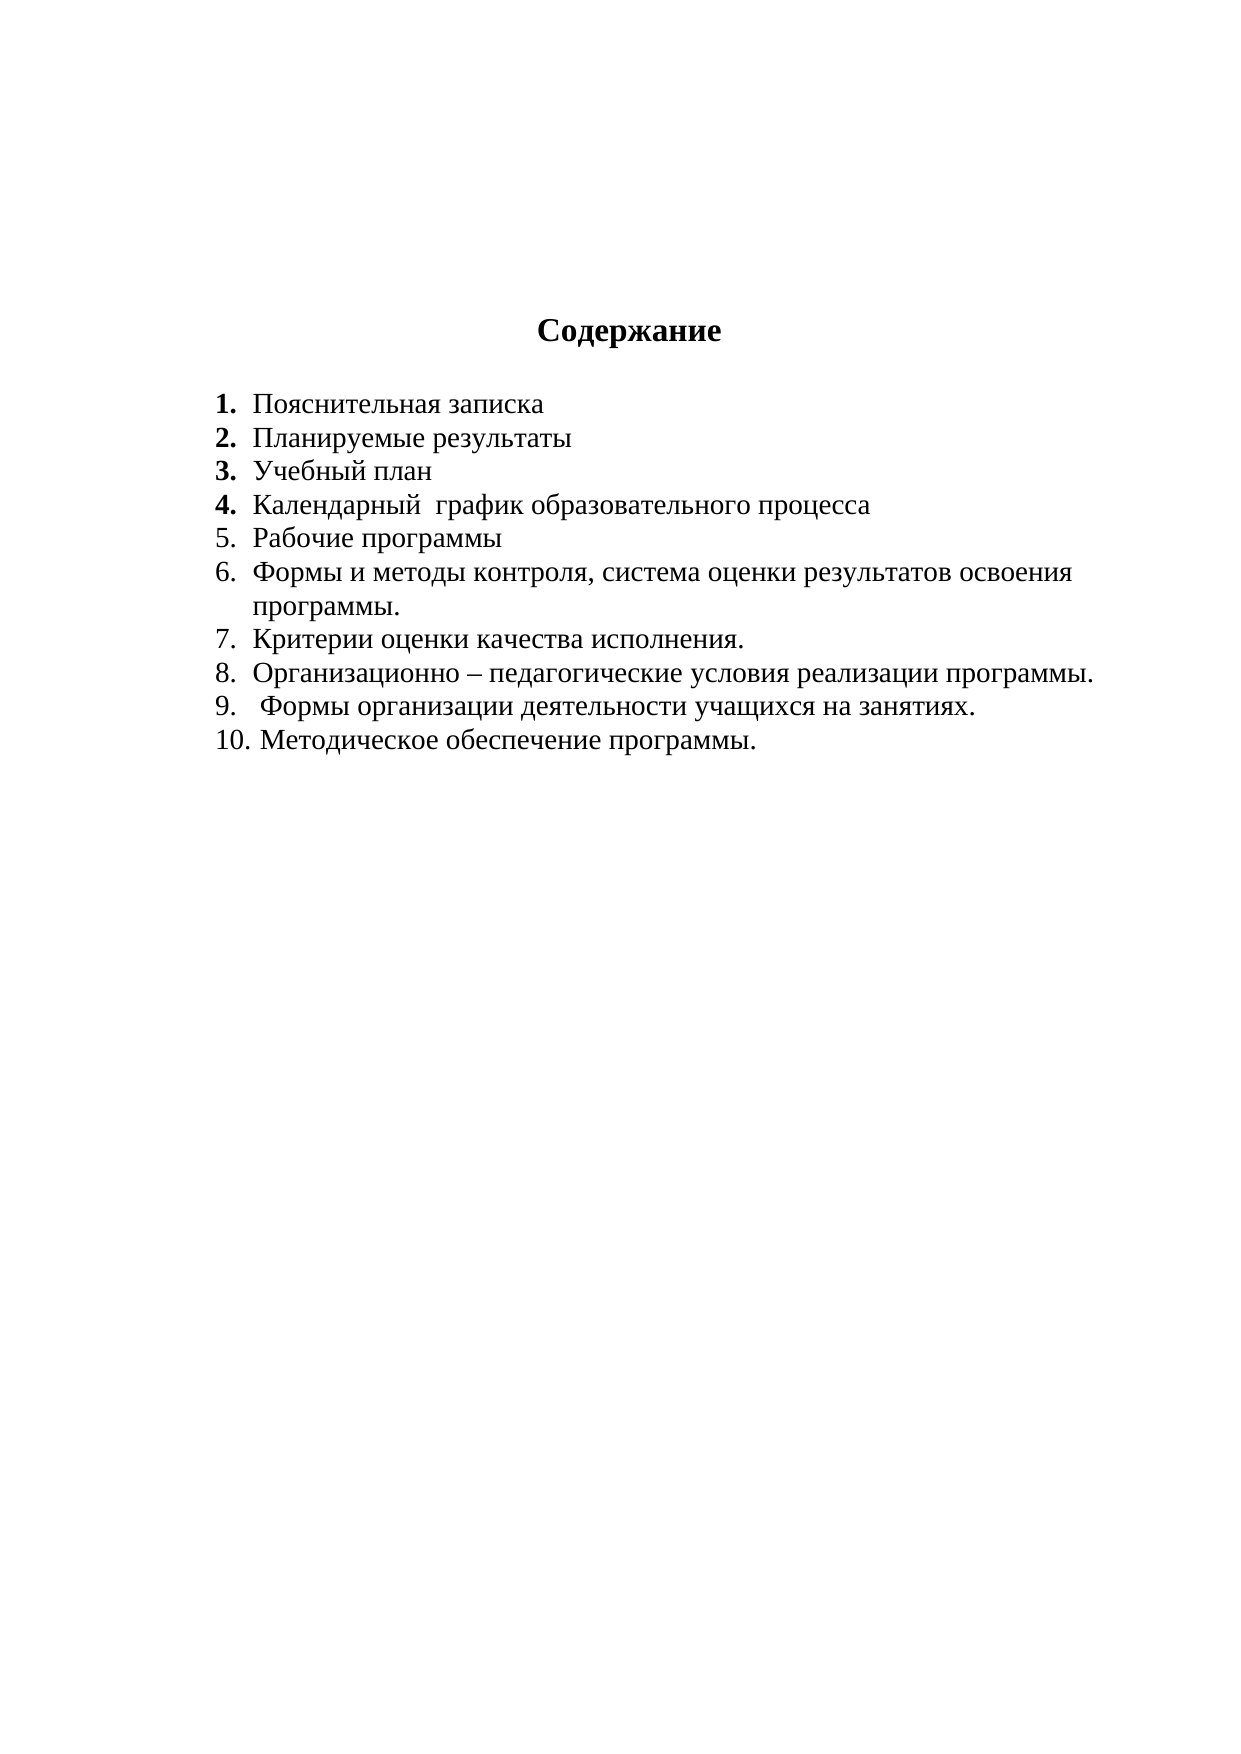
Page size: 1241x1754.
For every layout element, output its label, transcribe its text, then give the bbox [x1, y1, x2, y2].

list Методическое обеспечение программы. [215, 722, 1152, 755]
list Планируемые результаты [215, 420, 1152, 453]
list Критерии оценки качества исполнения. [215, 621, 1152, 655]
list Рабочие программы [215, 521, 1152, 554]
list Формы и методы контроля, система оценки результатов освоения программы. [215, 554, 1152, 621]
text Содержание [162, 310, 1096, 348]
list Пояснительная записка [215, 386, 1152, 420]
list Формы организации деятельности учащихся на занятиях. [215, 688, 1152, 722]
list Организационно – педагогические условия реализации программы. [215, 655, 1152, 688]
list Учебный план [215, 453, 1152, 487]
list Календарный график образовательного процесса [215, 487, 1152, 521]
